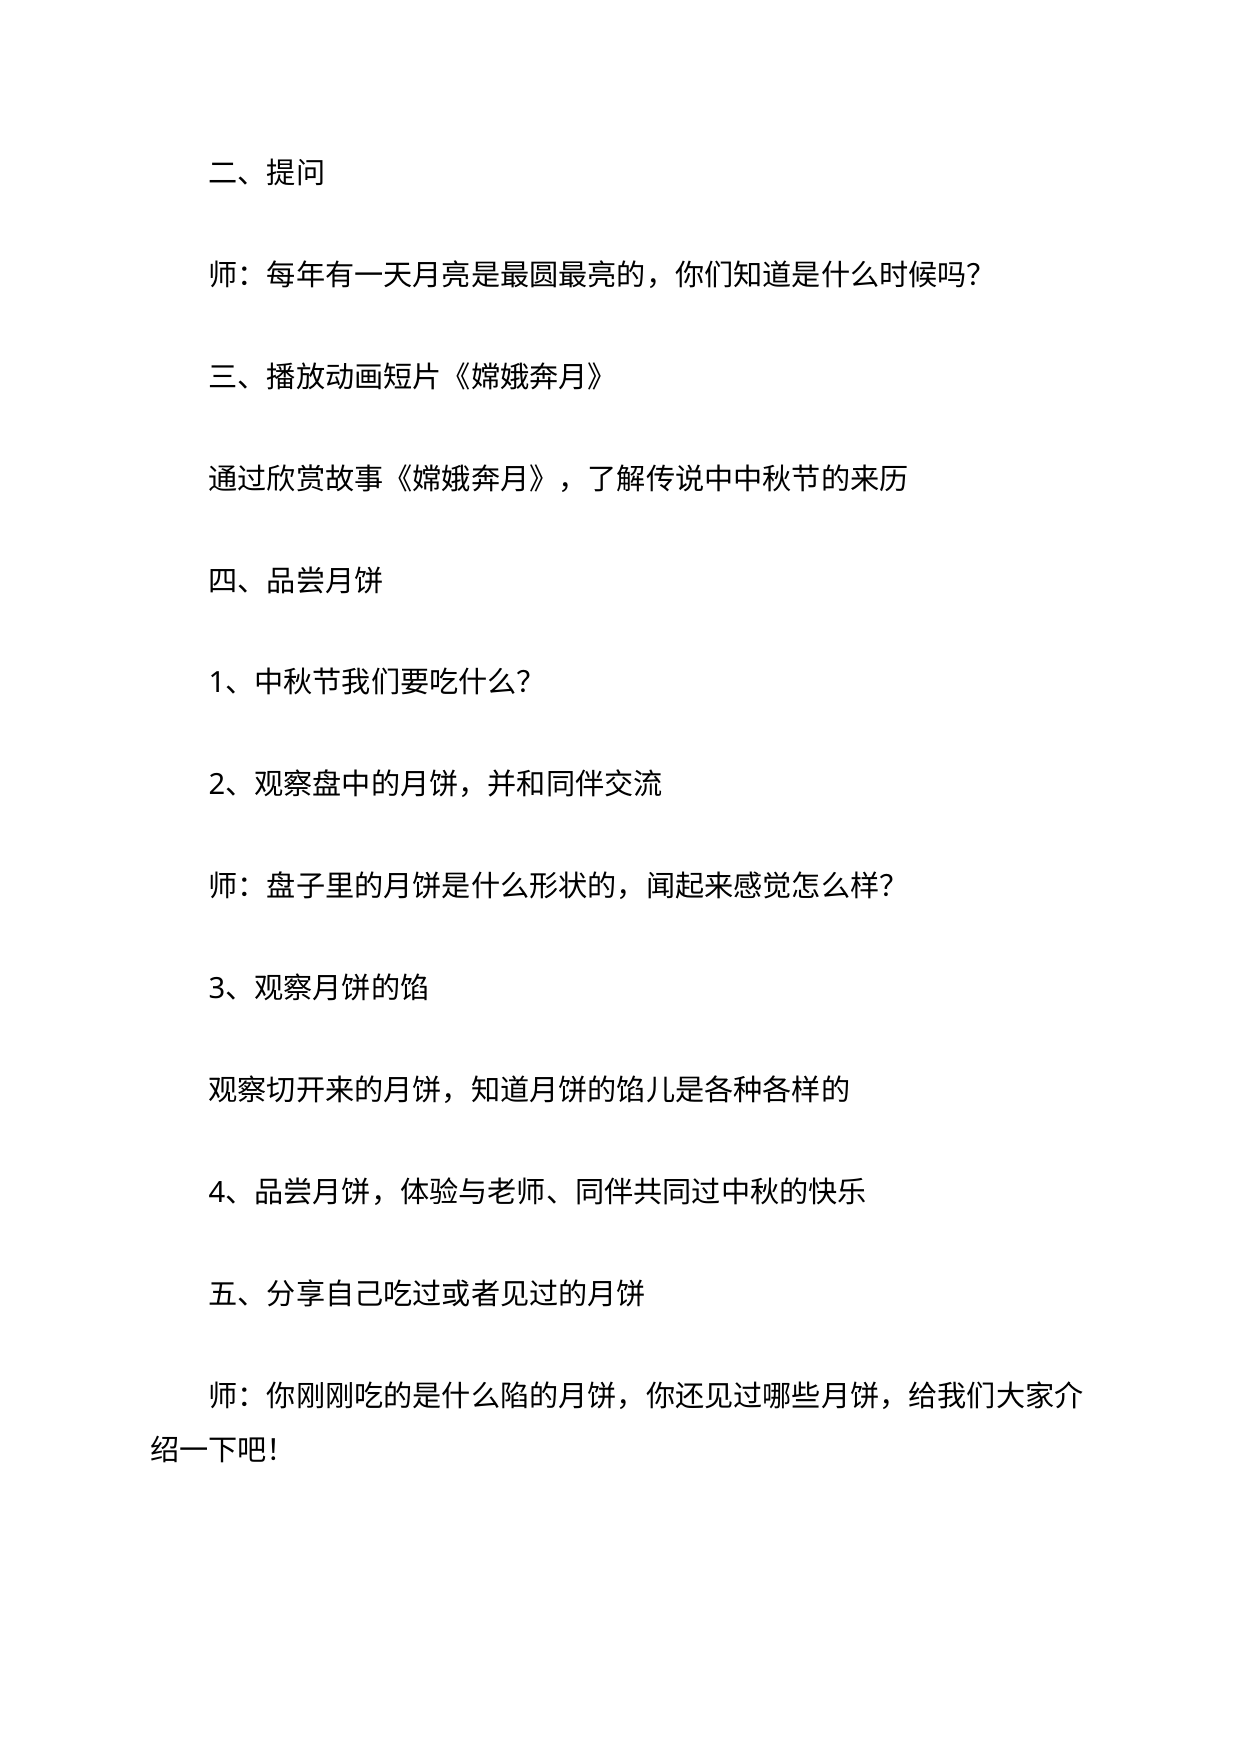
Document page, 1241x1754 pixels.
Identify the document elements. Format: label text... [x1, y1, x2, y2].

text 观察切开来的月饼，知道月饼的馅儿是各种各样的 [150, 1067, 1090, 1109]
text 师：盘子里的月饼是什么形状的，闻起来感觉怎么样？ [150, 863, 1090, 905]
text 4、品尝月饼，体验与老师、同伴共同过中秋的快乐 [150, 1168, 1090, 1211]
text 3、观察月饼的馅 [150, 964, 1090, 1007]
text 师：你刚刚吃的是什么陷的月饼，你还见过哪些月饼，给我们大家介绍一下吧！ [150, 1372, 1090, 1469]
text 二、提问 [150, 150, 1090, 192]
text 2、观察盘中的月饼，并和同伴交流 [150, 761, 1090, 803]
text 三、播放动画短片《嫦娥奔月》 [150, 353, 1090, 396]
text 师：每年有一天月亮是最圆最亮的，你们知道是什么时候吗？ [150, 252, 1090, 294]
text 通过欣赏故事《嫦娥奔月》，了解传说中中秋节的来历 [150, 455, 1090, 498]
text 1、中秋节我们要吃什么？ [150, 659, 1090, 701]
text 四、品尝月饼 [150, 557, 1090, 599]
text 五、分享自己吃过或者见过的月饼 [150, 1270, 1090, 1313]
